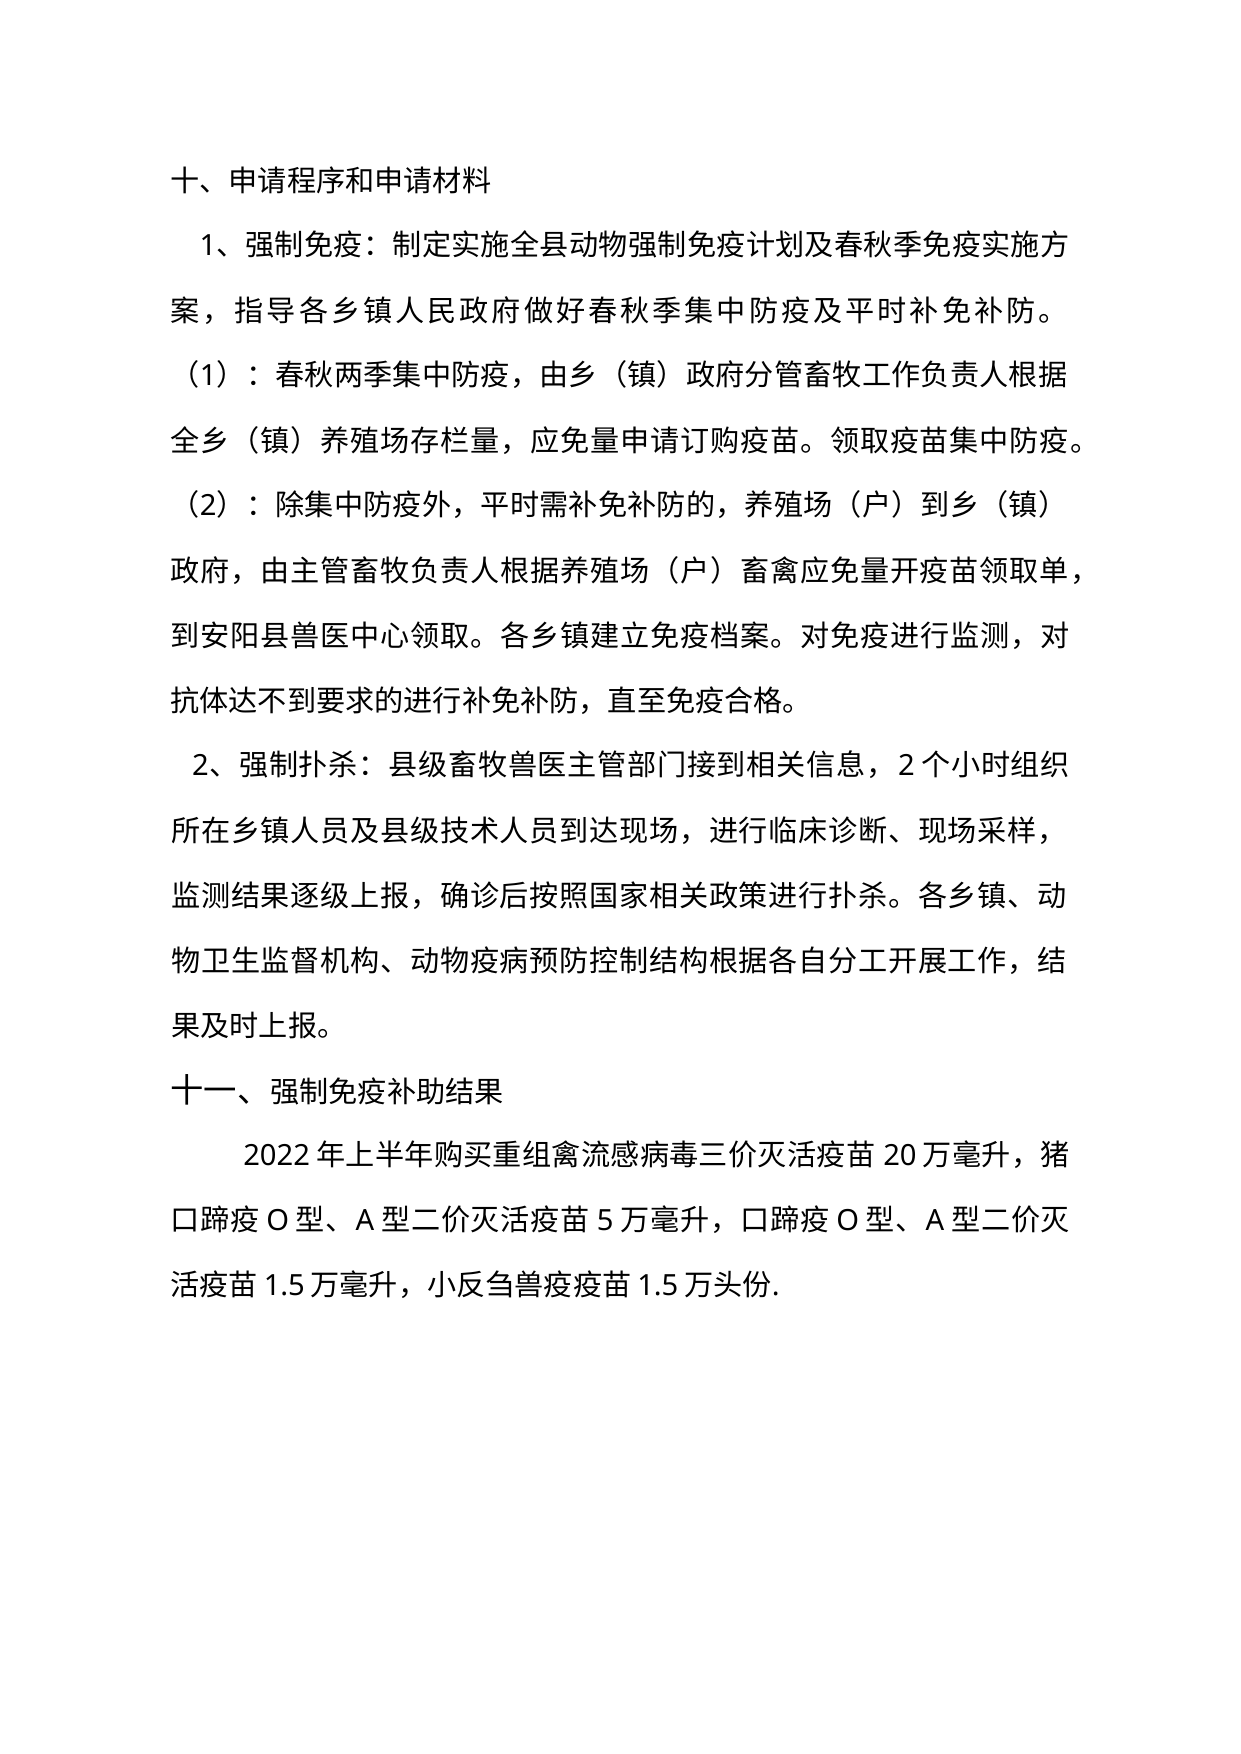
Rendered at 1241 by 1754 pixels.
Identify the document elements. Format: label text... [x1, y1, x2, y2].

list 2、强制扑杀：县级畜牧兽医主管部门接到相关信息，2个小时组织所在乡镇人员及县级技术人员到达现场，进行临床诊断、现场采样，监测结果逐级上报，确诊后按照国家相关政策进行扑杀。各乡镇、动物卫生监督机构、动物疫病预防控制结构根据各自分工开展工作，结果及时上报。 [171, 731, 1070, 1056]
list 强制免疫：制定实施全县动物强制免疫计划及春秋季免疫实施方案，指导各乡镇人民政府做好春秋季集中防疫及平时补免补防。（1）：春秋两季集中防疫，由乡（镇）政府分管畜牧工作负责人根据全乡（镇）养殖场存栏量，应免量申请订购疫苗。领取疫苗集中防疫。（2）：除集中防疫外，平时需补免补防的，养殖场（户）到乡（镇）政府，由主管畜牧负责人根据养殖场（户）畜禽应免量开疫苗领取单，到安阳县兽医中心领取。各乡镇建立免疫档案。对免疫进行监测，对抗体达不到要求的进行补免补防，直至免疫合格。 [170, 211, 1070, 731]
list 申请程序和申请材料 [170, 146, 1070, 211]
text 十一、强制免疫补助结果 [170, 1056, 1070, 1121]
text 2022年上半年购买重组禽流感病毒三价灭活疫苗20万毫升，猪口蹄疫O型、A型二价灭活疫苗5万毫升，口蹄疫O型、A型二价灭活疫苗1.5万毫升，小反刍兽疫疫苗1.5万头份. [170, 1121, 1070, 1316]
